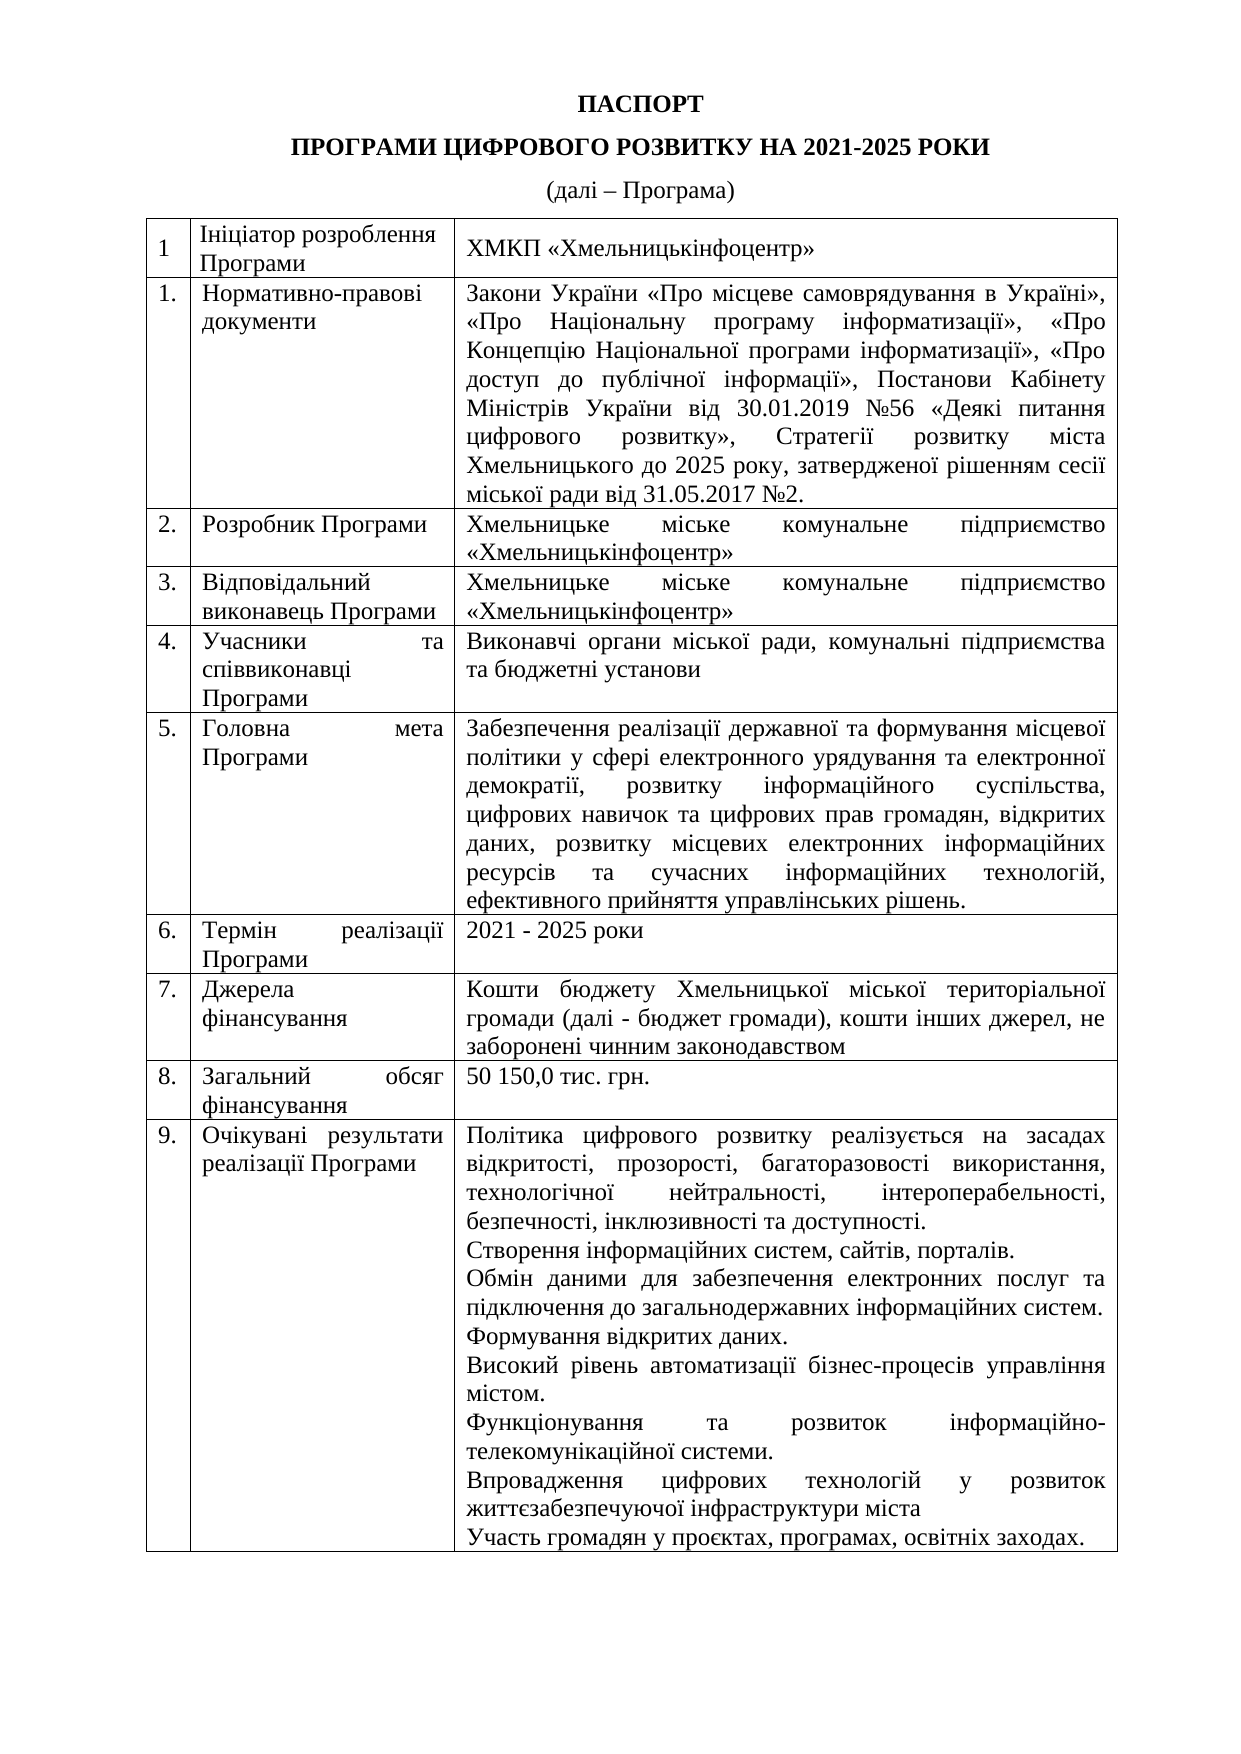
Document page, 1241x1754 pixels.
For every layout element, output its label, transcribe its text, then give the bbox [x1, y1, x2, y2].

table_cell Учасники та співвиконавці Програми [191, 626, 454, 712]
table_cell [147, 974, 190, 1060]
table_cell Виконавчі органи міської ради, комунальні підприємства та бюджетні установи [455, 626, 1117, 712]
table_cell Джерела фінансування [191, 974, 454, 1060]
table_header Ініціатор розроблення Програми [191, 219, 454, 277]
table_cell Політика цифрового розвитку реалізується на засадах відкритості, прозорості, багаторазовості використання, технологічної нейтральності, інтероперабельності, безпечності, інклюзивності та доступності. Створення інформаційних систем, сайтів, порталів. Обмін даними для забезпечення електронних послуг та підключення до загальнодержавних інформаційних систем. Формування відкритих даних. Високий рівень автоматизації бізнес-процесів управління містом. Функціонування та розвиток інформаційно-телекомунікаційної системи. Впровадження цифрових технологій у розвиток життєзабезпечуючої інфраструктури міста Участь громадян у проєктах, програмах, освітніх заходах. [455, 1120, 1117, 1551]
table_cell Кошти бюджету Хмельницької міської територіальної громади (далі - бюджет громади), кошти інших джерел, не заборонені чинним законодавством [455, 974, 1117, 1060]
table_cell [147, 1120, 190, 1551]
text Паспорт [129, 89, 1152, 117]
table_cell Загальний обсяг фінансування [191, 1061, 454, 1119]
table_cell Термін реалізації Програми [191, 915, 454, 973]
table_cell Головна мета Програми [191, 713, 454, 914]
table_header 1 [147, 219, 190, 277]
table_cell [147, 713, 190, 914]
table_cell [147, 567, 190, 625]
table_cell Відповідальний виконавець Програми [191, 567, 454, 625]
table_cell Хмельницьке міське комунальне підприємство «Хмельницькінфоцентр» [455, 567, 1117, 625]
table_cell 50 150,0 тис. грн. [455, 1061, 1117, 1119]
table_cell Забезпечення реалізації державної та формування місцевої політики у сфері електронного урядування та електронної демократії, розвитку інформаційного суспільства, цифрових навичок та цифрових прав громадян, відкритих даних, розвитку місцевих електронних інформаційних ресурсів та сучасних інформаційних технологій, ефективного прийняття управлінських рішень. [455, 713, 1117, 914]
table_cell Розробник Програми [191, 509, 454, 566]
table_cell [147, 278, 190, 508]
table_header ХМКП «Хмельницькінфоцентр» [455, 219, 1117, 277]
table_cell Хмельницьке міське комунальне підприємство «Хмельницькінфоцентр» [455, 509, 1117, 566]
text (далі – Програма) [129, 175, 1152, 204]
table_cell Закони України «Про місцеве самоврядування в Україні», «Про Національну програму інформатизації», «Про Концепцію Національної програми інформатизації», «Про доступ до публічної інформації», Постанови Кабінету Міністрів України від 30.01.2019 №56 «Деякі питання цифрового розвитку», Стратегії розвитку міста Хмельницького до 2025 року, затвердженої рішенням сесії міської ради від 31.05.2017 №2. [455, 278, 1117, 508]
table_cell Нормативно-правові документи [191, 278, 454, 508]
table_cell [147, 626, 190, 712]
table_cell [147, 915, 190, 973]
table_cell [147, 1061, 190, 1119]
table_cell Очікувані результати реалізації Програми [191, 1120, 454, 1551]
table_cell [147, 509, 190, 566]
table_cell 2021 - 2025 роки [455, 915, 1117, 973]
text ПрограмИ цифрового розвитку на 2021-2025 роки [129, 132, 1152, 161]
